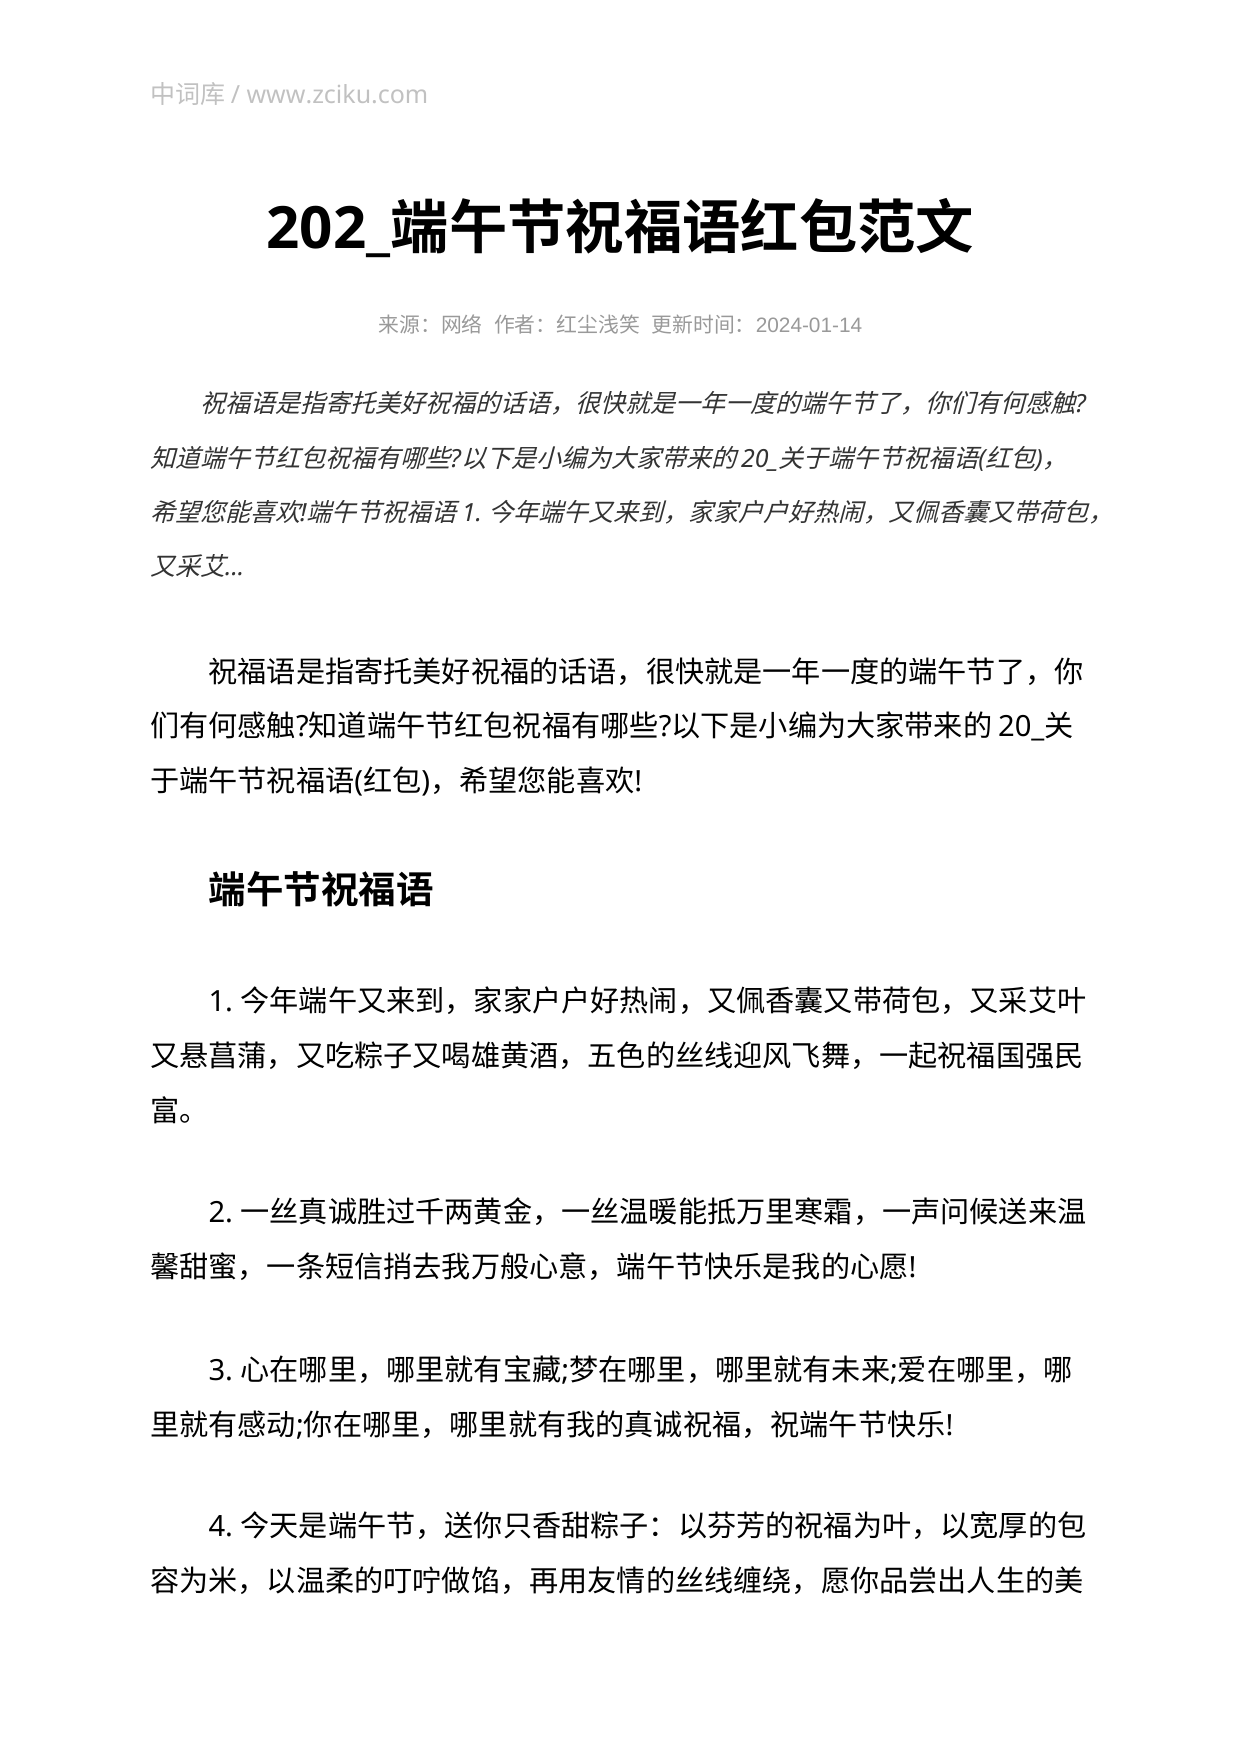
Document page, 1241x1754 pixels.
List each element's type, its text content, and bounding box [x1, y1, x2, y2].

text 端午节祝福语 [150, 860, 1090, 914]
text 祝福语是指寄托美好祝福的话语，很快就是一年一度的端午节了，你们有何感触?知道端午节红包祝福有哪些?以下是小编为大家带来的20_关于端午节祝福语(红包)，希望您能喜欢! [150, 648, 1090, 800]
subtitle 202_端午节祝福语红包范文 [150, 181, 1090, 266]
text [150, 1503, 1090, 1600]
text 2. 一丝真诚胜过千两黄金，一丝温暖能抵万里寒霜，一声问候送来温馨甜蜜，一条短信捎去我万般心意，端午节快乐是我的心愿! [150, 1189, 1090, 1286]
text 来源：网络 作者：红尘浅笑 更新时间：2024-01-14 [150, 313, 1090, 337]
text 祝福语是指寄托美好祝福的话语，很快就是一年一度的端午节了，你们有何感触?知道端午节红包祝福有哪些?以下是小编为大家带来的20_关于端午节祝福语(红包)，希望您能喜欢!端午节祝福语1. 今年端午又来到，家家户户好热闹，又佩香囊又带荷包，又采艾... [150, 384, 1090, 583]
text 1. 今年端午又来到，家家户户好热闹，又佩香囊又带荷包，又采艾叶又悬菖蒲，又吃粽子又喝雄黄酒，五色的丝线迎风飞舞，一起祝福国强民富。 [150, 977, 1090, 1129]
text 3. 心在哪里，哪里就有宝藏;梦在哪里，哪里就有未来;爱在哪里，哪里就有感动;你在哪里，哪里就有我的真诚祝福，祝端午节快乐! [150, 1346, 1090, 1443]
